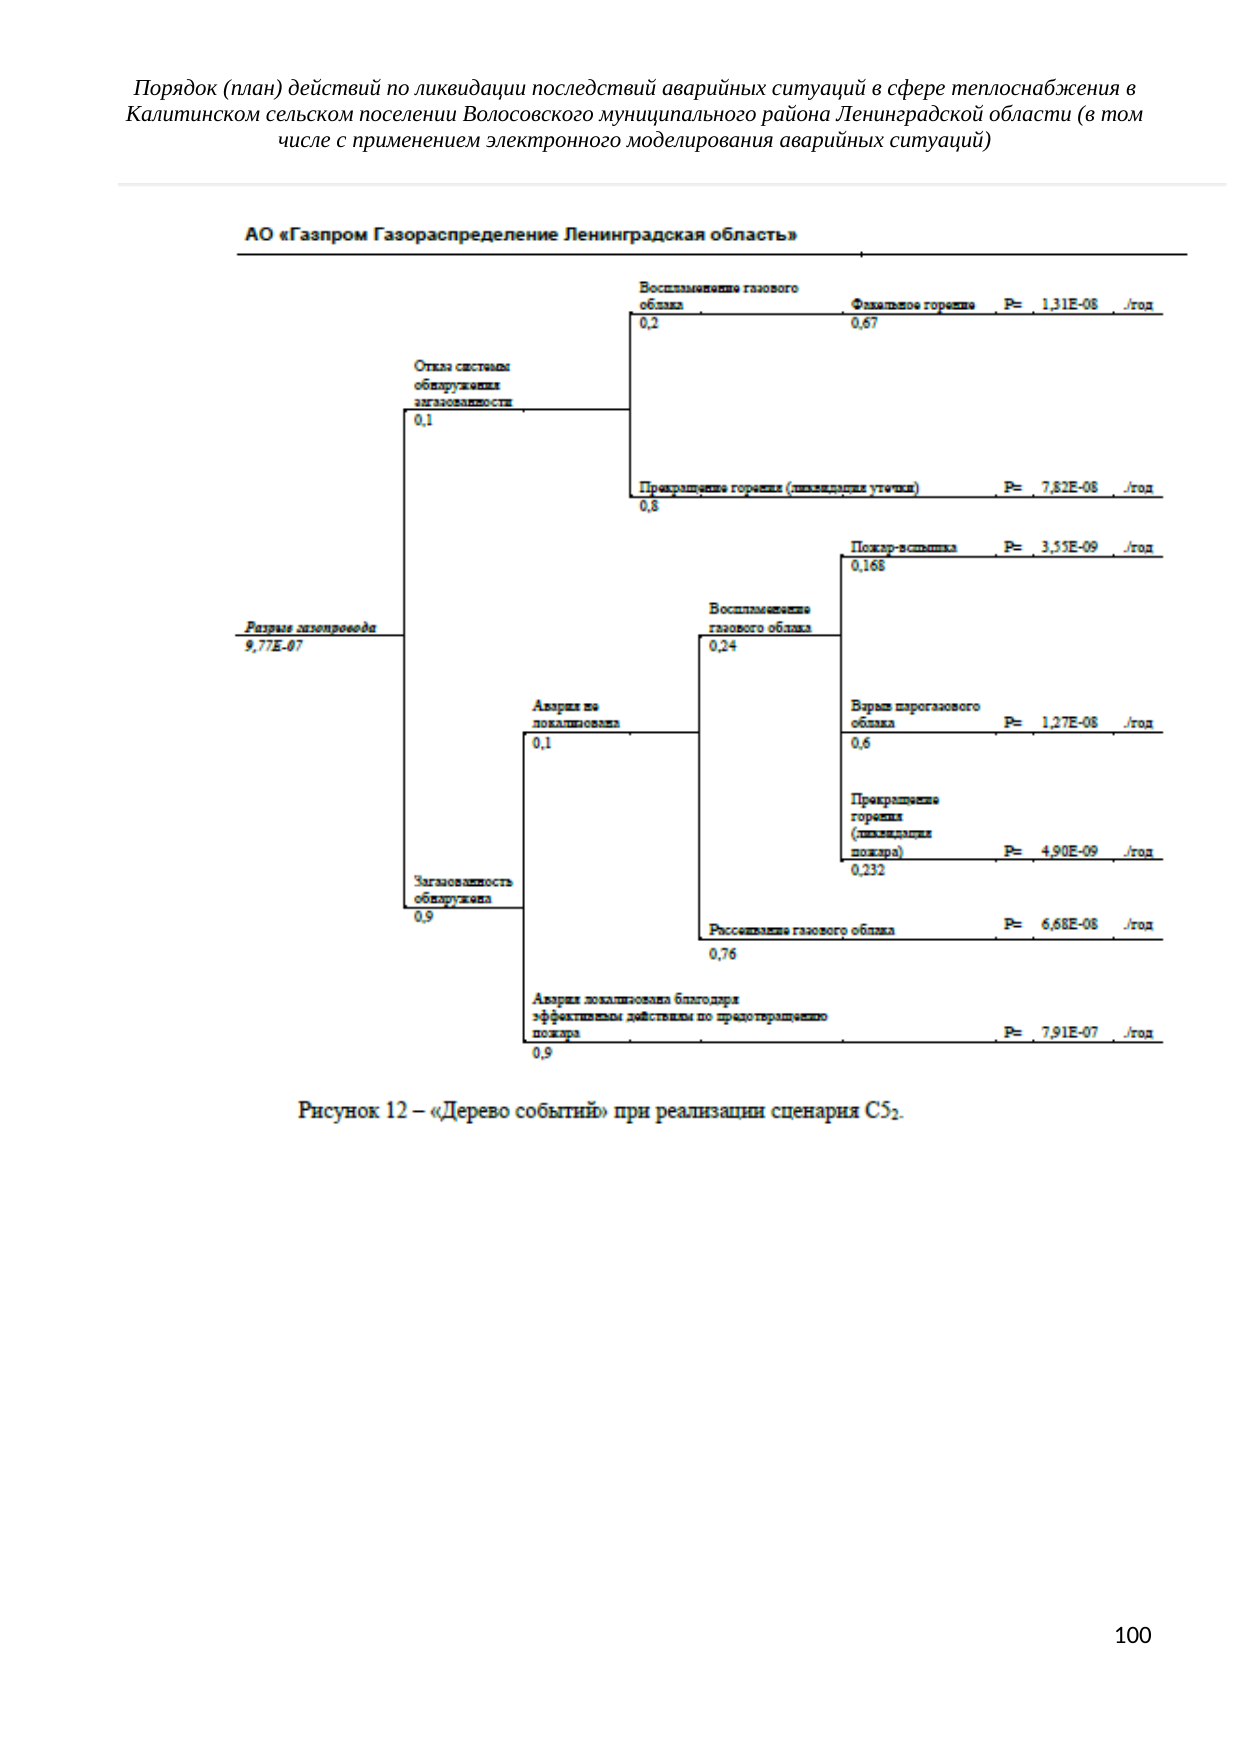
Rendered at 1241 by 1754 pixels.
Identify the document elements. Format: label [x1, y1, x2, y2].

picture [118, 183, 1227, 1620]
